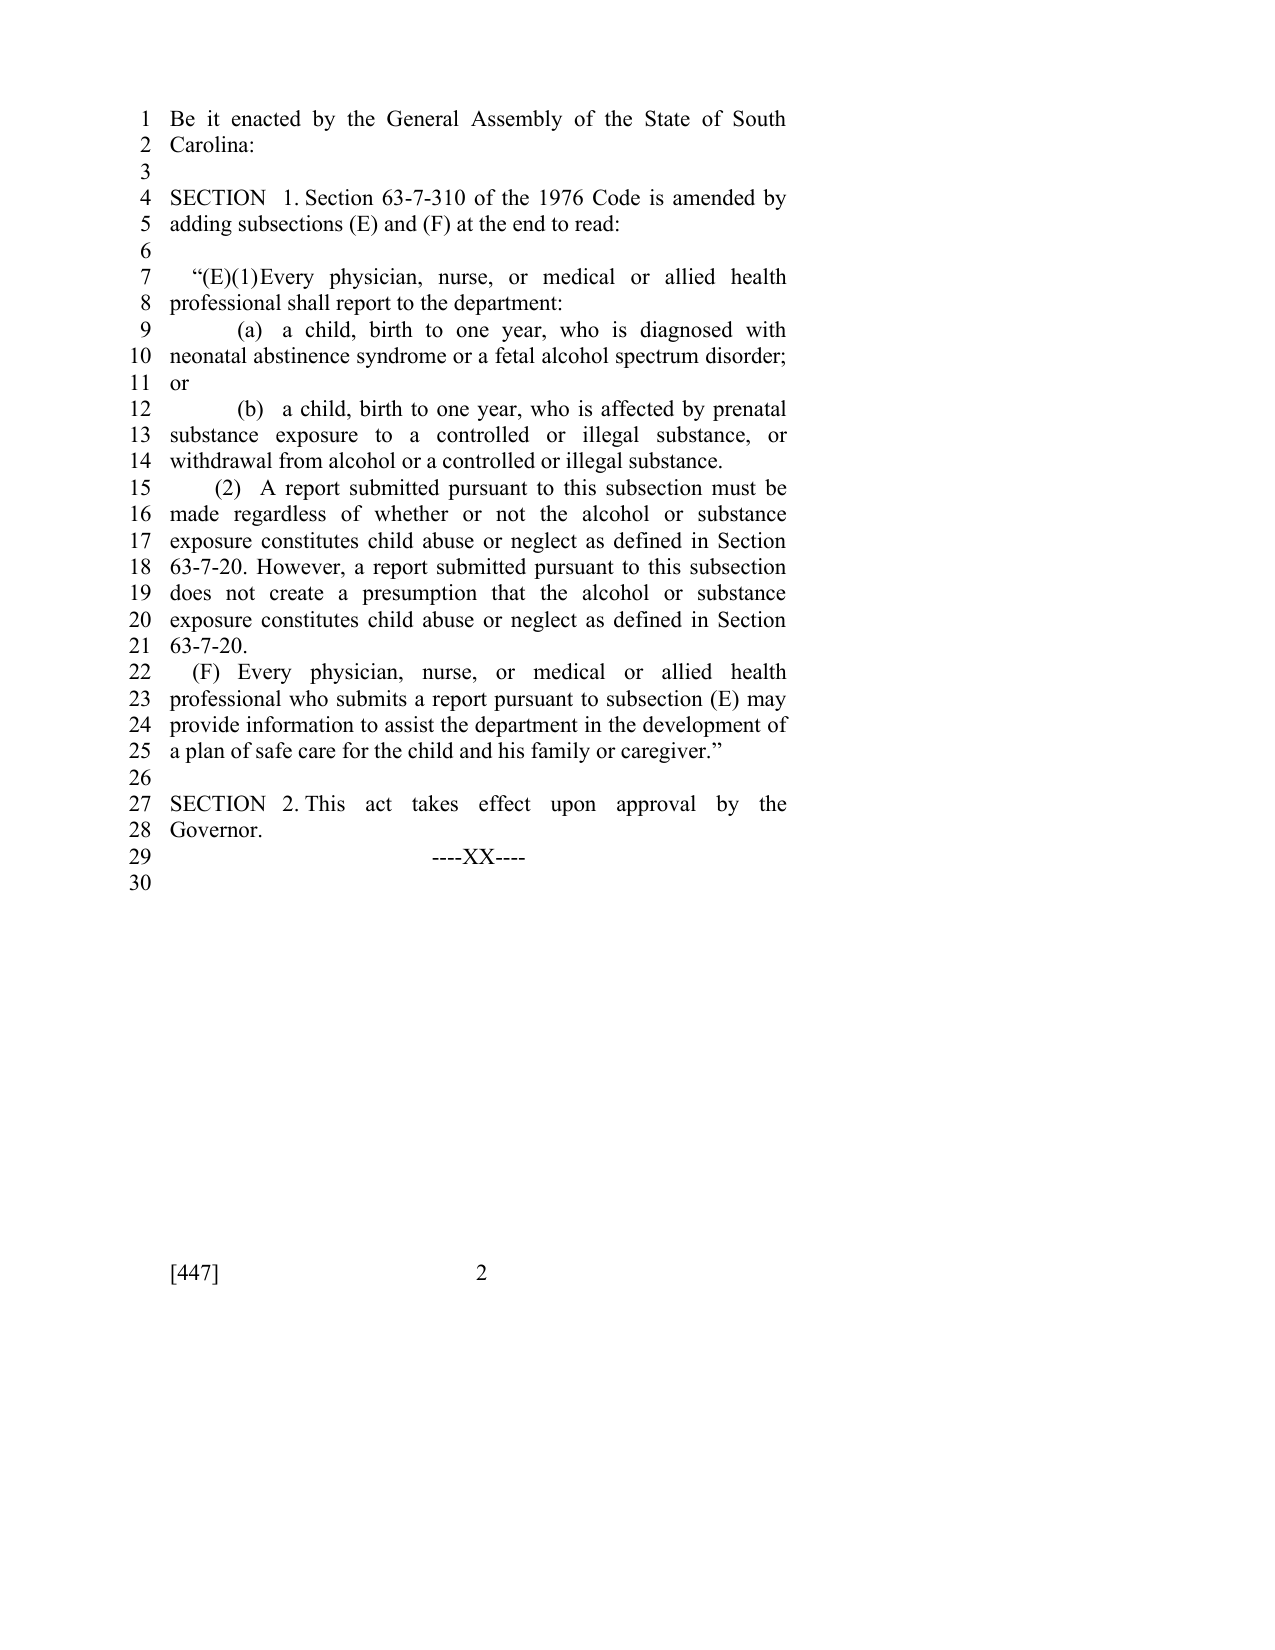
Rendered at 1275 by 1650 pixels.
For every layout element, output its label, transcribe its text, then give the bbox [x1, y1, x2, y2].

text (F) Every physician, nurse, or medical or allied health professional who submits a report pursuant to subsection (E) may provide information to assist the department in the development of a plan of safe care for the child and his family or caregiver.” [169, 658, 787, 764]
text (a) a child, birth to one year, who is diagnosed with neonatal abstinence syndrome or a fetal alcohol spectrum disorder; or [169, 316, 787, 395]
text “(E)(1) Every physician, nurse, or medical or allied health professional shall report to the department: [169, 263, 787, 316]
text ----XX---- [169, 843, 787, 869]
text SECTION 2. This act takes effect upon approval by the Governor. [169, 790, 787, 843]
text Be it enacted by the General Assembly of the State of South Carolina: [169, 105, 787, 158]
text (b) a child, birth to one year, who is affected by prenatal substance exposure to a controlled or illegal substance, or withdrawal from alcohol or a controlled or illegal substance. [169, 395, 787, 474]
text SECTION 1. Section 63-7-310 of the 1976 Code is amended by adding subsections (E) and (F) at the end to read: [169, 184, 787, 237]
text (2) A report submitted pursuant to this subsection must be made regardless of whether or not the alcohol or substance exposure constitutes child abuse or neglect as defined in Section 63-7-20. However, a report submitted pursuant to this subsection does not create a presumption that the alcohol or substance exposure constitutes child abuse or neglect as defined in Section 63-7-20. [169, 474, 787, 658]
